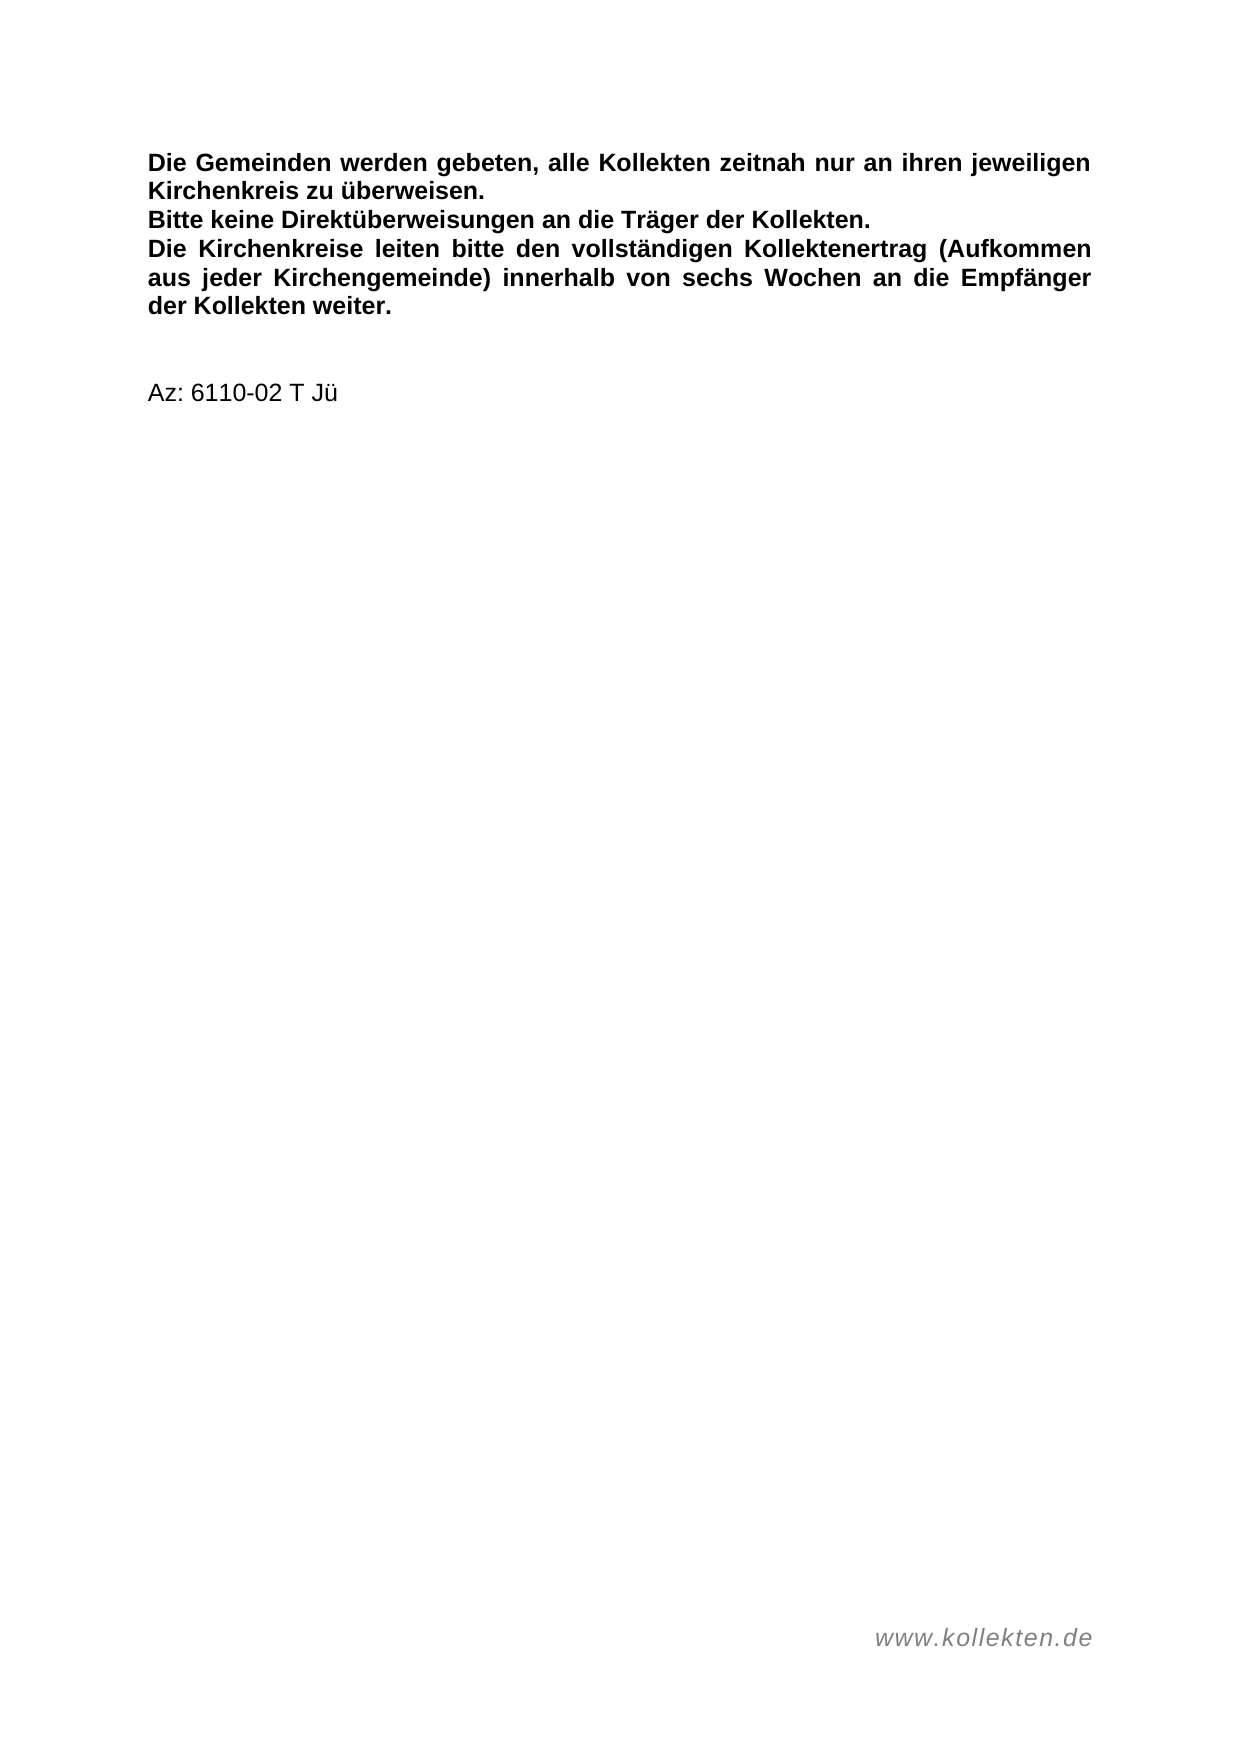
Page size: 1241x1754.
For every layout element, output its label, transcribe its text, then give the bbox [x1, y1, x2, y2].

text Die Kirchenkreise leiten bitte den vollständigen Kollektenertrag (Aufkommen aus jeder Kirchengemeinde) innerhalb von sechs Wochen an die Empfänger der Kollekten weiter. [148, 234, 1093, 320]
text Az: 6110-02 T Jü [148, 378, 1093, 406]
text Bitte keine Direktüberweisungen an die Träger der Kollekten. [148, 205, 1093, 234]
text Die Gemeinden werden gebeten, alle Kollekten zeitnah nur an ihren jeweiligen Kirchenkreis zu überweisen. [148, 148, 1093, 205]
